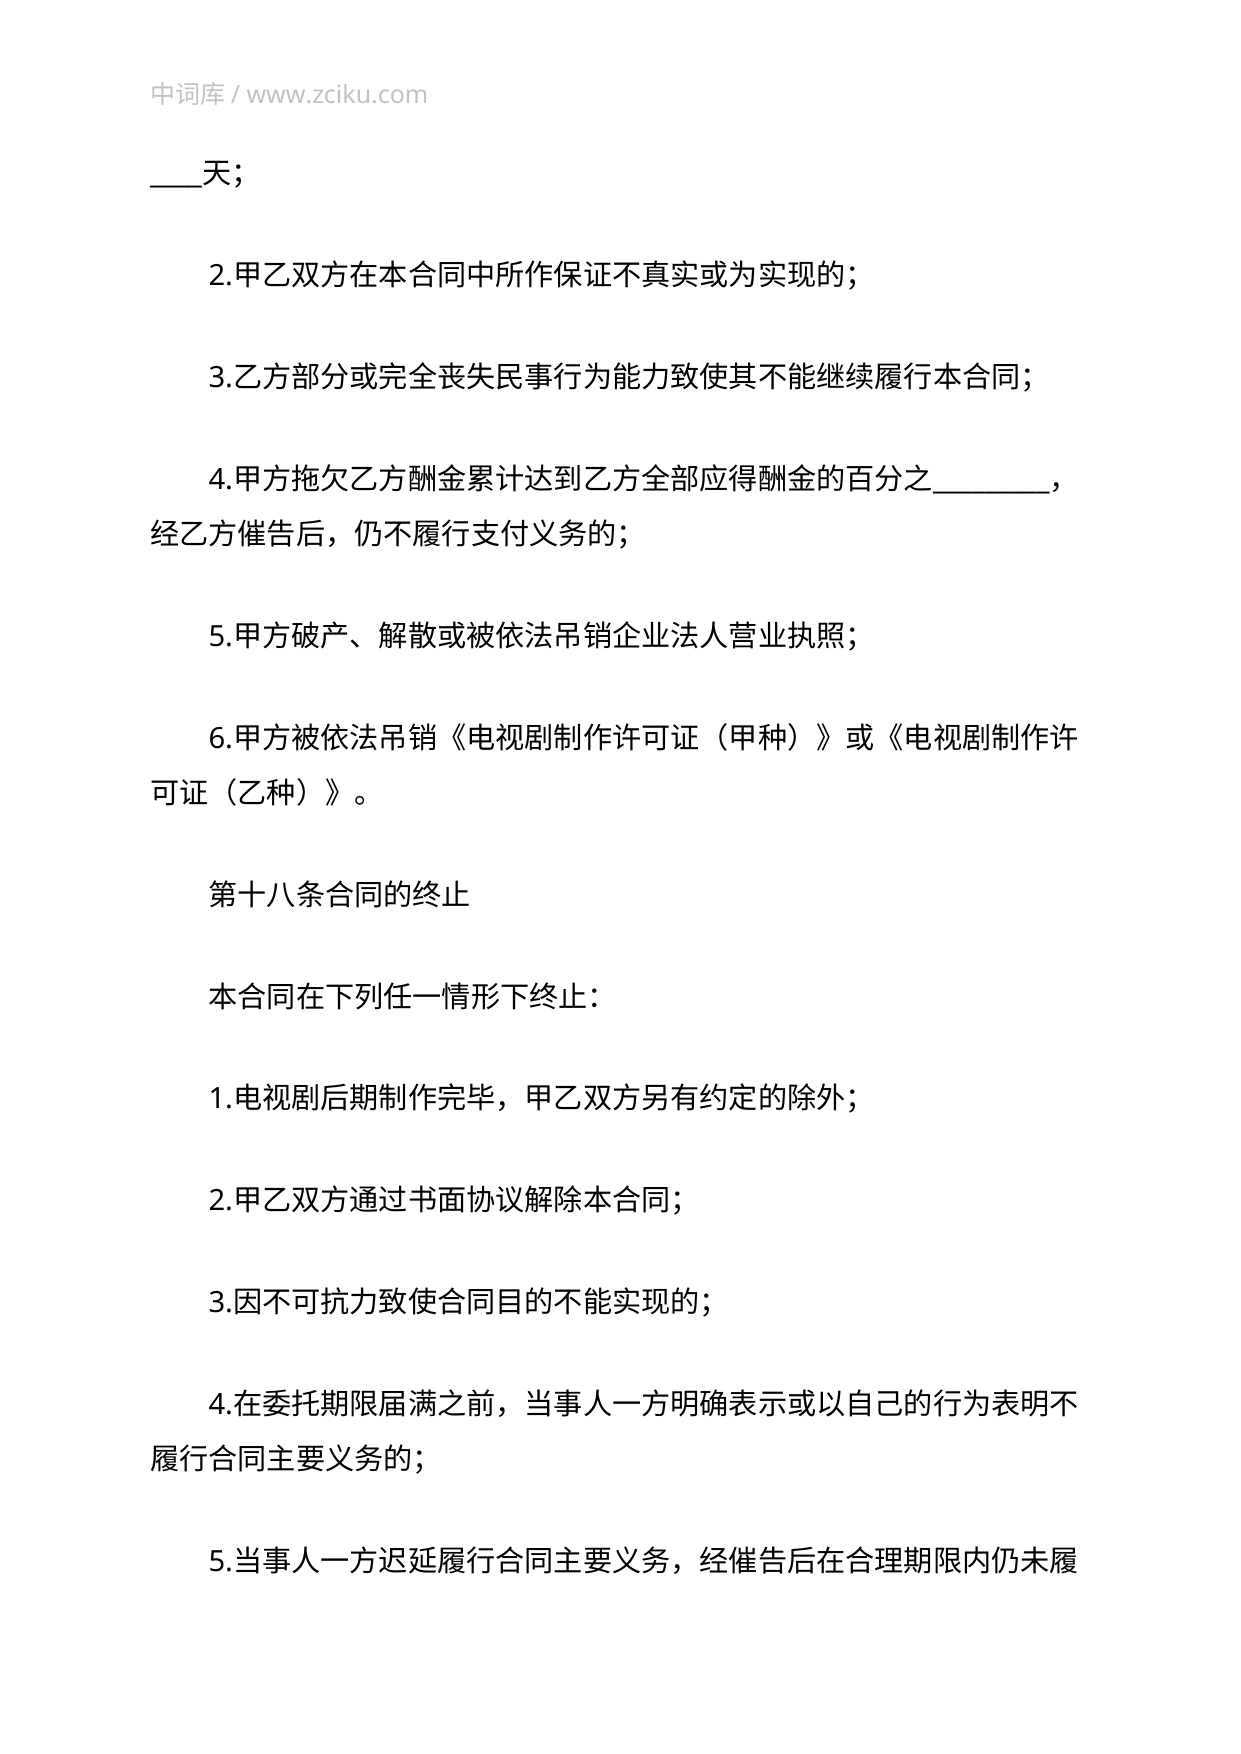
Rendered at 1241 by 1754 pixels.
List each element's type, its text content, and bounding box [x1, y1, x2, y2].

text 1.电视剧后期制作完毕，甲乙双方另有约定的除外； [150, 1075, 1090, 1117]
text 3.因不可抗力致使合同目的不能实现的； [150, 1279, 1090, 1321]
text 4.甲方拖欠乙方酬金累计达到乙方全部应得酬金的百分之_________，经乙方催告后，仍不履行支付义务的； [150, 456, 1090, 553]
text 4.在委托期限届满之前，当事人一方明确表示或以自己的行为表明不履行合同主要义务的； [150, 1381, 1090, 1478]
text 5.甲方破产、解散或被依法吊销企业法人营业执照； [150, 613, 1090, 655]
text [150, 1538, 1090, 1580]
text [150, 150, 1090, 192]
text 第十八条合同的终止 [150, 871, 1090, 914]
text 2.甲乙双方在本合同中所作保证不真实或为实现的； [150, 252, 1090, 294]
text 3.乙方部分或完全丧失民事行为能力致使其不能继续履行本合同； [150, 354, 1090, 396]
text 6.甲方被依法吊销《电视剧制作许可证（甲种）》或《电视剧制作许可证（乙种）》。 [150, 715, 1090, 812]
text 本合同在下列任一情形下终止： [150, 973, 1090, 1016]
text 2.甲乙双方通过书面协议解除本合同； [150, 1177, 1090, 1219]
